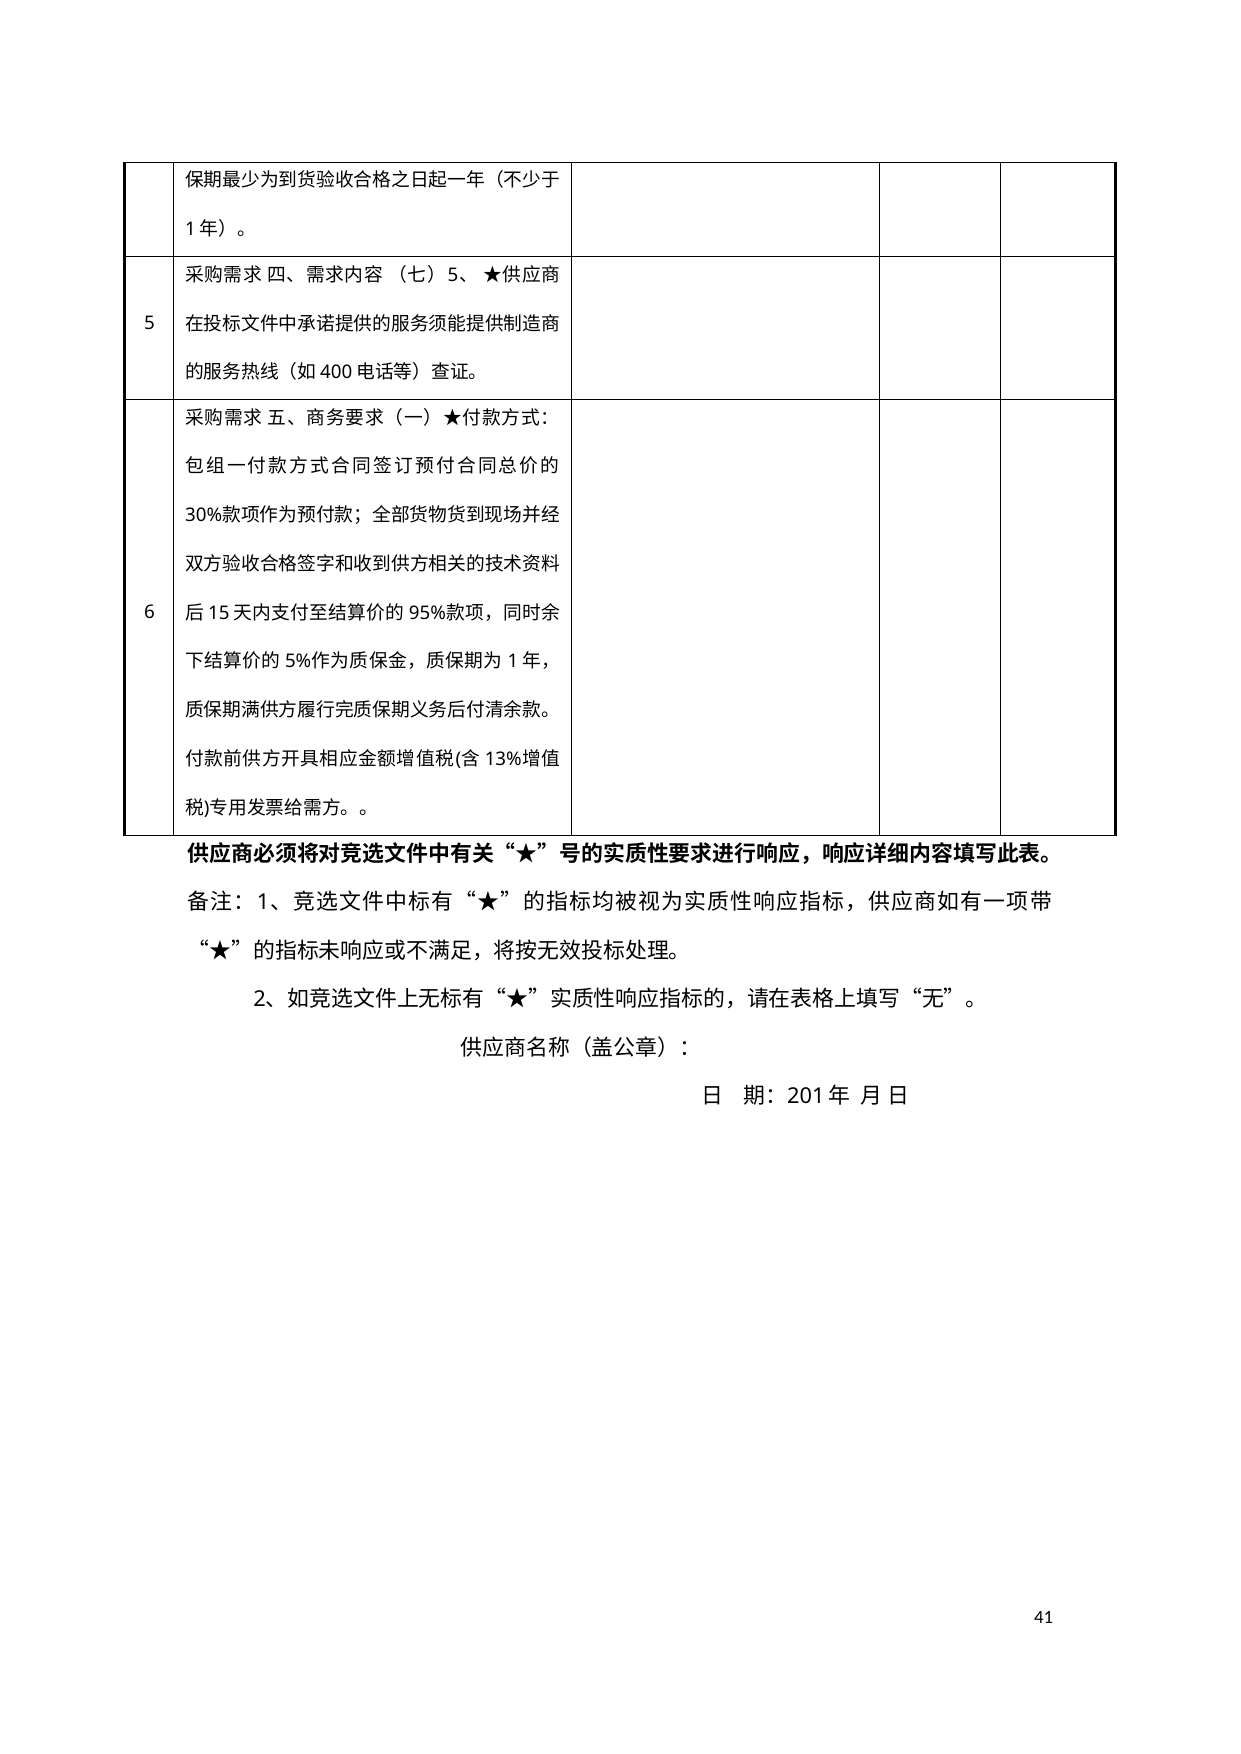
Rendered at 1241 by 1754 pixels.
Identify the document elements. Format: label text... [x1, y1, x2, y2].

text 供应商必须将对竞选文件中有关“★”号的实质性要求进行响应，响应详细内容填写此表。 [187, 836, 1053, 868]
table_cell [572, 163, 879, 256]
table_cell [1001, 163, 1114, 256]
text 供应商名称（盖公章）： [187, 1029, 1053, 1062]
table_cell [572, 400, 879, 835]
table_cell 6 [126, 400, 173, 835]
table_cell [1001, 400, 1114, 835]
text 日 期：201年 月 日 [187, 1077, 1053, 1110]
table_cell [174, 163, 571, 256]
table_cell 5 [126, 257, 173, 399]
table_cell [880, 257, 1000, 399]
table_cell [880, 163, 1000, 256]
text 2、如竞选文件上无标有“★”实质性响应指标的，请在表格上填写“无”。 [187, 981, 1053, 1013]
table_cell [880, 400, 1000, 835]
table_cell 4 [126, 163, 173, 256]
table_cell 采购需求 四、需求内容 （七）5、 ★供应商在投标文件中承诺提供的服务须能提供制造商的服务热线（如400电话等）查证。 [174, 257, 571, 399]
table_cell 采购需求 五、商务要求（一）★付款方式：包组一付款方式合同签订预付合同总价的30%款项作为预付款；全部货物货到现场并经双方验收合格签字和收到供方相关的技术资料后15天内支付至结算价的95%款项，同时余下结算价的5%作为质保金，质保期为1年，质保期满供方履行完质保期义务后付清余款。付款前供方开具相应金额增值税(含13%增值税)专用发票给需方。。 [174, 400, 571, 835]
table_cell [572, 257, 879, 399]
table_cell [1001, 257, 1114, 399]
text 备注：1、竞选文件中标有“★”的指标均被视为实质性响应指标，供应商如有一项带“★”的指标未响应或不满足，将按无效投标处理。 [187, 884, 1053, 965]
